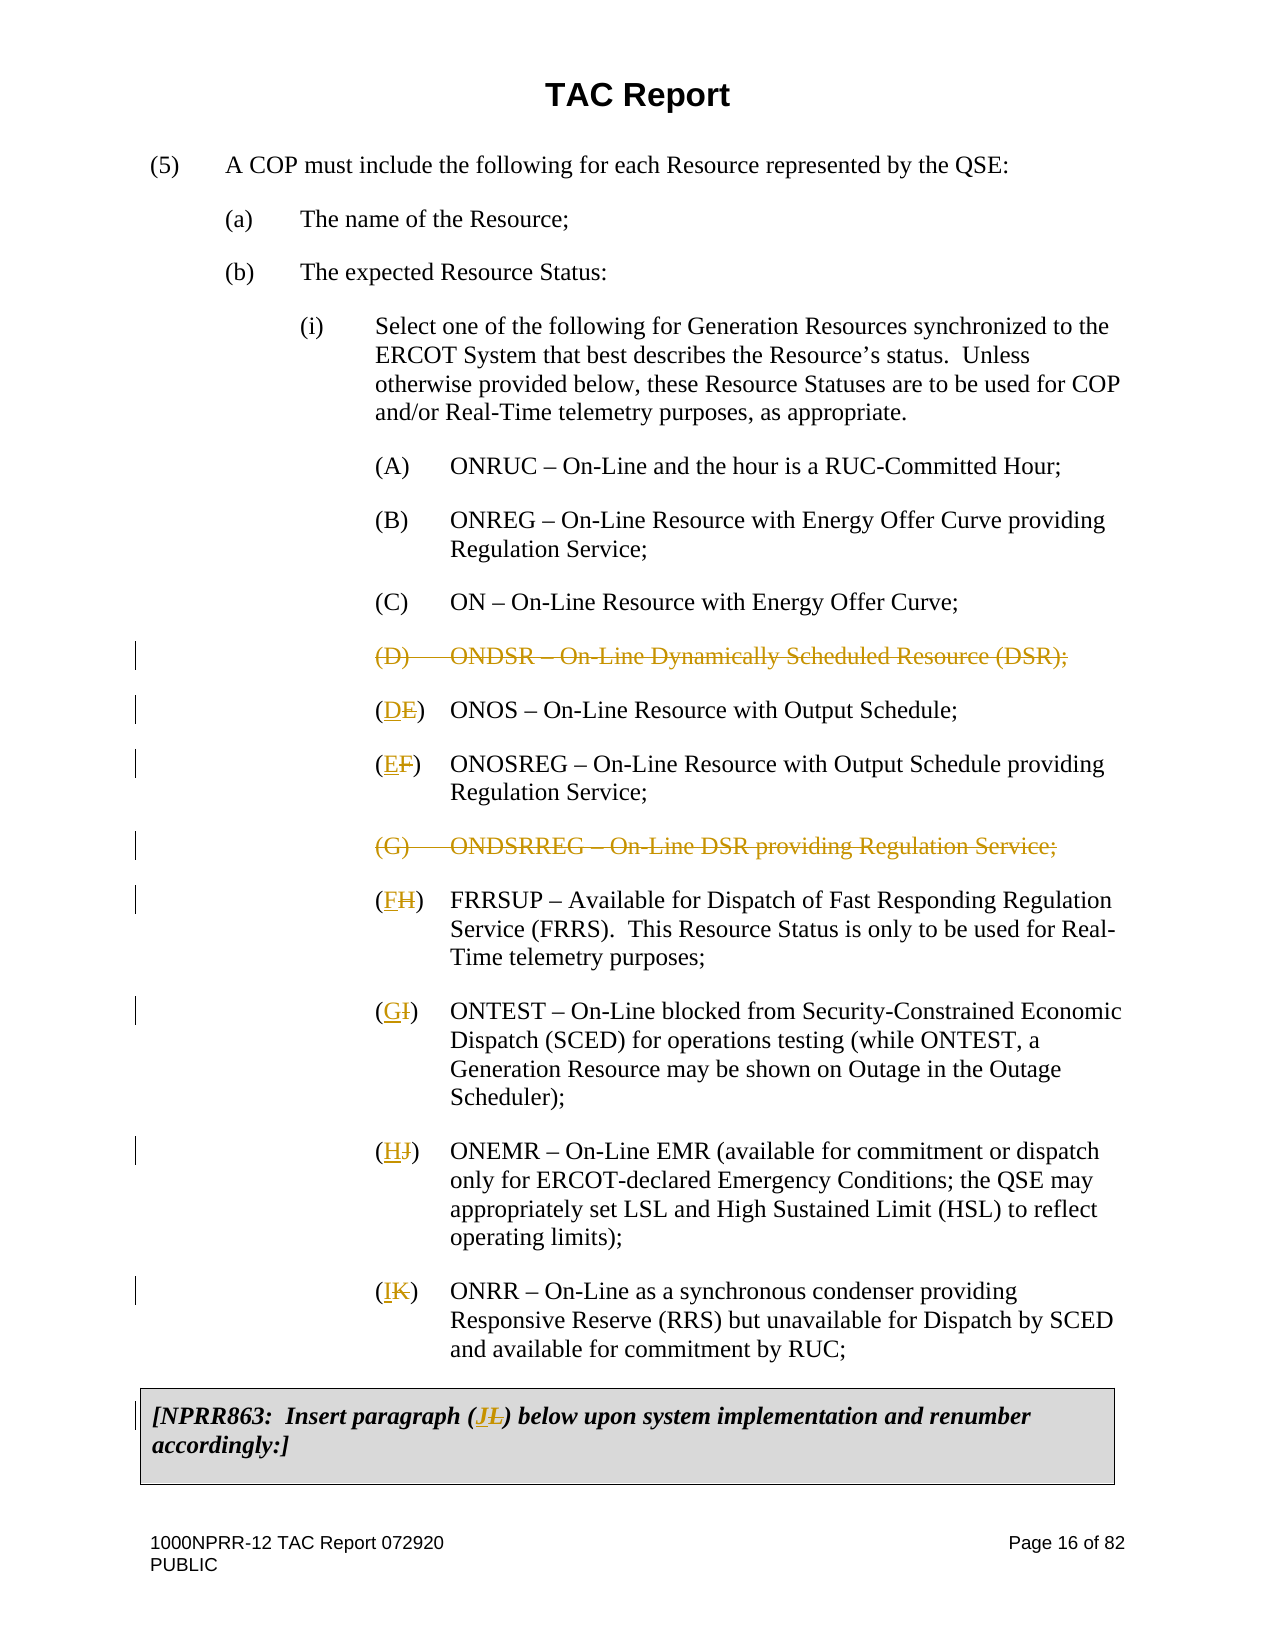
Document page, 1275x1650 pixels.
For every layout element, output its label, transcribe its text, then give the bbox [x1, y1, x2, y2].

text (C) ON – On-Line Resource with Energy Offer Curve; [375, 587, 1125, 616]
text () ONRR – On-Line as a synchronous condenser providing Responsive Reserve (RRS) but unavailable for Dispatch by SCED and available for commitment by RUC; [375, 1276, 1125, 1362]
text () ONOS – On-Line Resource with Output Schedule; [375, 695, 1125, 724]
text (i) Select one of the following for Generation Resources synchronized to the ERCOT System that best describes the Resource’s status. Unless otherwise provided below, these Resource Statuses are to be used for COP and/or Real-Time telemetry purposes, as appropriate. [300, 311, 1125, 426]
text (5) A COP must include the following for each Resource represented by the QSE: [150, 150, 1125, 179]
text () ONEMR – On-Line EMR (available for commitment or dispatch only for ERCOT-declared Emergency Conditions; the QSE may appropriately set LSL and High Sustained Limit (HSL) to reflect operating limits); [375, 1136, 1125, 1251]
text (A) ONRUC – On-Line and the hour is a RUC-Committed Hour; [375, 451, 1125, 480]
text (a) The name of the Resource; [225, 204, 1125, 232]
text () ONTEST – On-Line blocked from Security-Constrained Economic Dispatch (SCED) for operations testing (while ONTEST, a Generation Resource may be shown on Outage in the Outage Scheduler); [375, 996, 1125, 1111]
text (b) The expected Resource Status: [225, 257, 1125, 286]
text (B) ONREG – On-Line Resource with Energy Offer Curve providing Regulation Service; [375, 505, 1125, 562]
text () FRRSUP – Available for Dispatch of Fast Responding Regulation Service (FRRS). This Resource Status is only to be used for Real-Time telemetry purposes; [375, 885, 1125, 971]
text () ONOSREG – On-Line Resource with Output Schedule providing Regulation Service; [375, 749, 1125, 806]
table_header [141, 1389, 1114, 1483]
